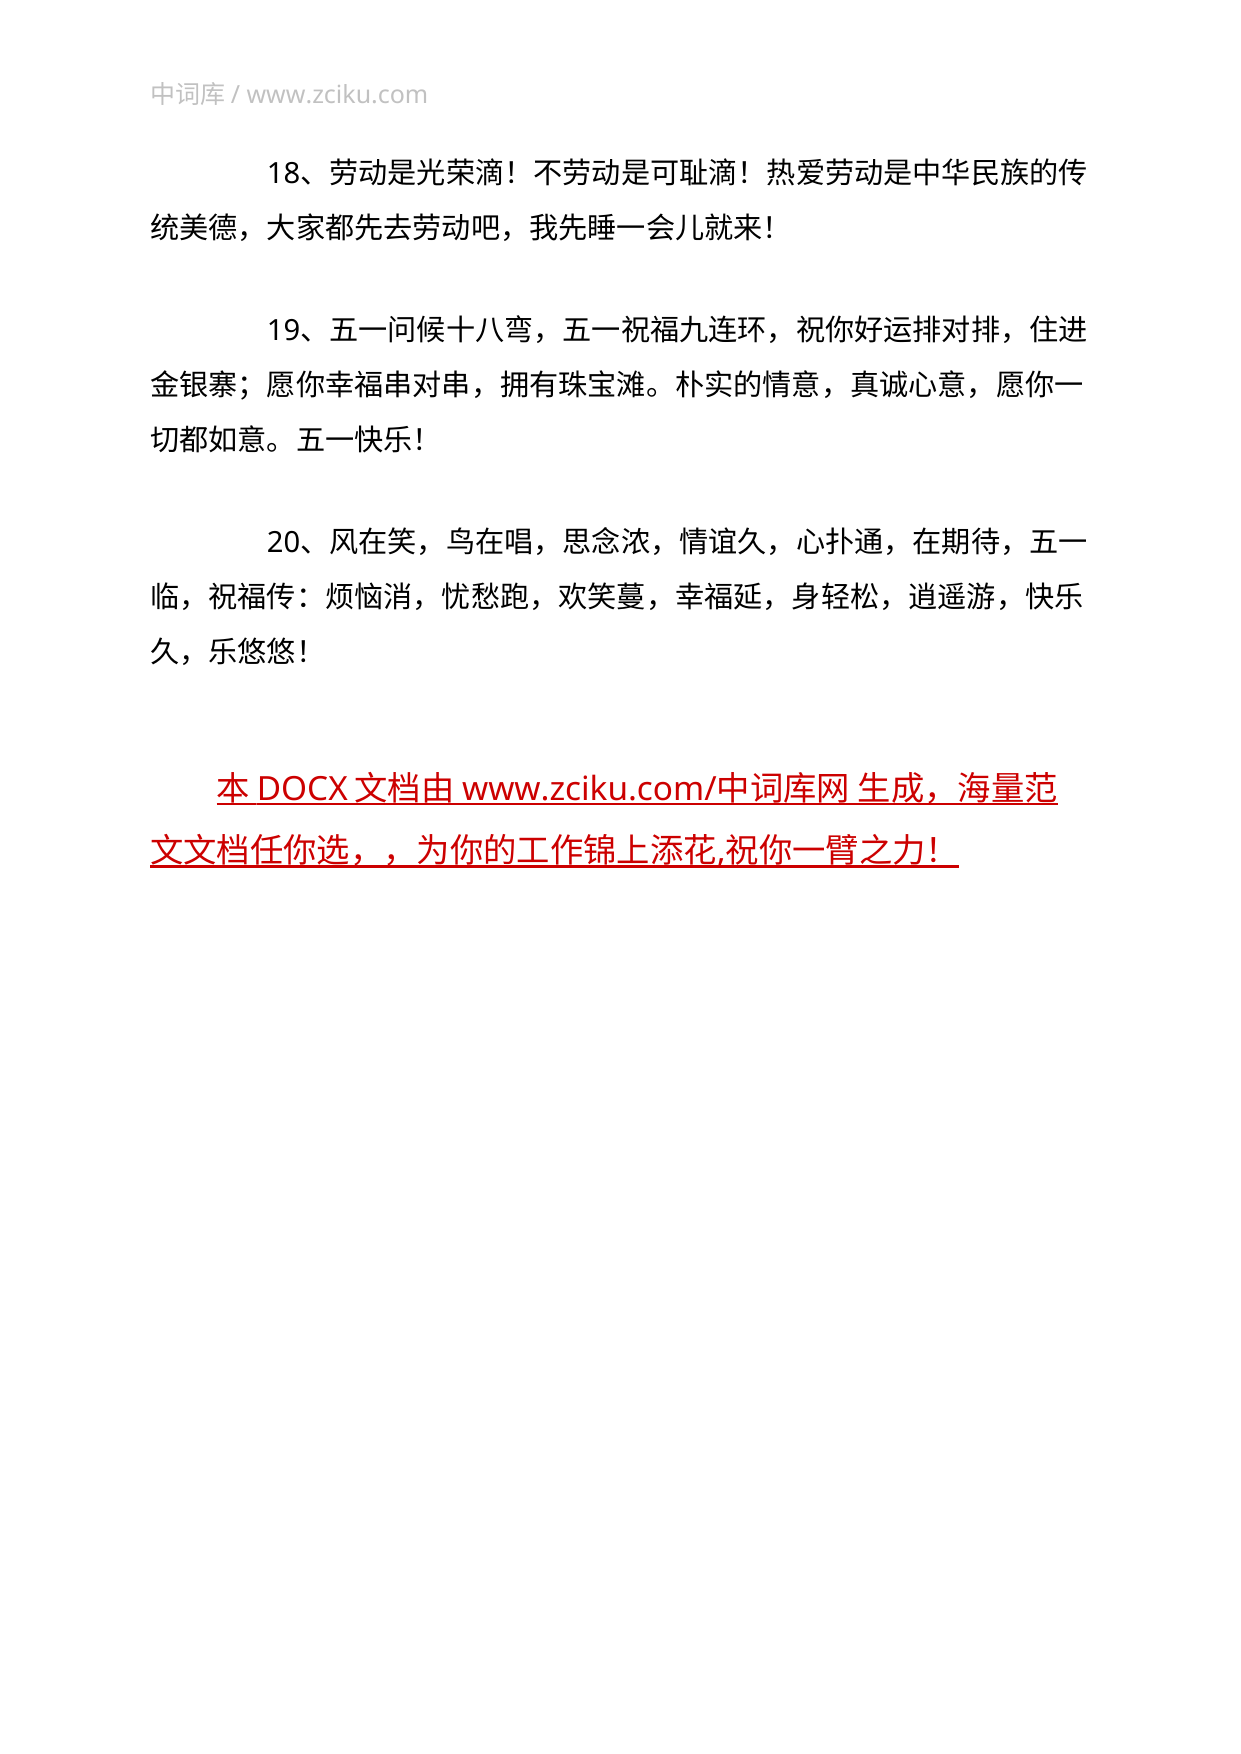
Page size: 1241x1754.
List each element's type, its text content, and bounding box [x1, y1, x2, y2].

text 19、五一问候十八弯，五一祝福九连环，祝你好运排对排，住进金银寨；愿你幸福串对串，拥有珠宝滩。朴实的情意，真诚心意，愿你一切都如意。五一快乐！ [150, 307, 1090, 459]
text 本DOCX文档由 www.zciku.com/中词库网 生成，海量范文文档任你选，，为你的工作锦上添花,祝你一臂之力！ [150, 761, 1090, 873]
text 20、风在笑，鸟在唱，思念浓，情谊久，心扑通，在期待，五一临，祝福传：烦恼消，忧愁跑，欢笑蔓，幸福延，身轻松，逍遥游，快乐久，乐悠悠！ [150, 518, 1090, 671]
text 18、劳动是光荣滴！不劳动是可耻滴！热爱劳动是中华民族的传统美德，大家都先去劳动吧，我先睡一会儿就来！ [150, 150, 1090, 247]
